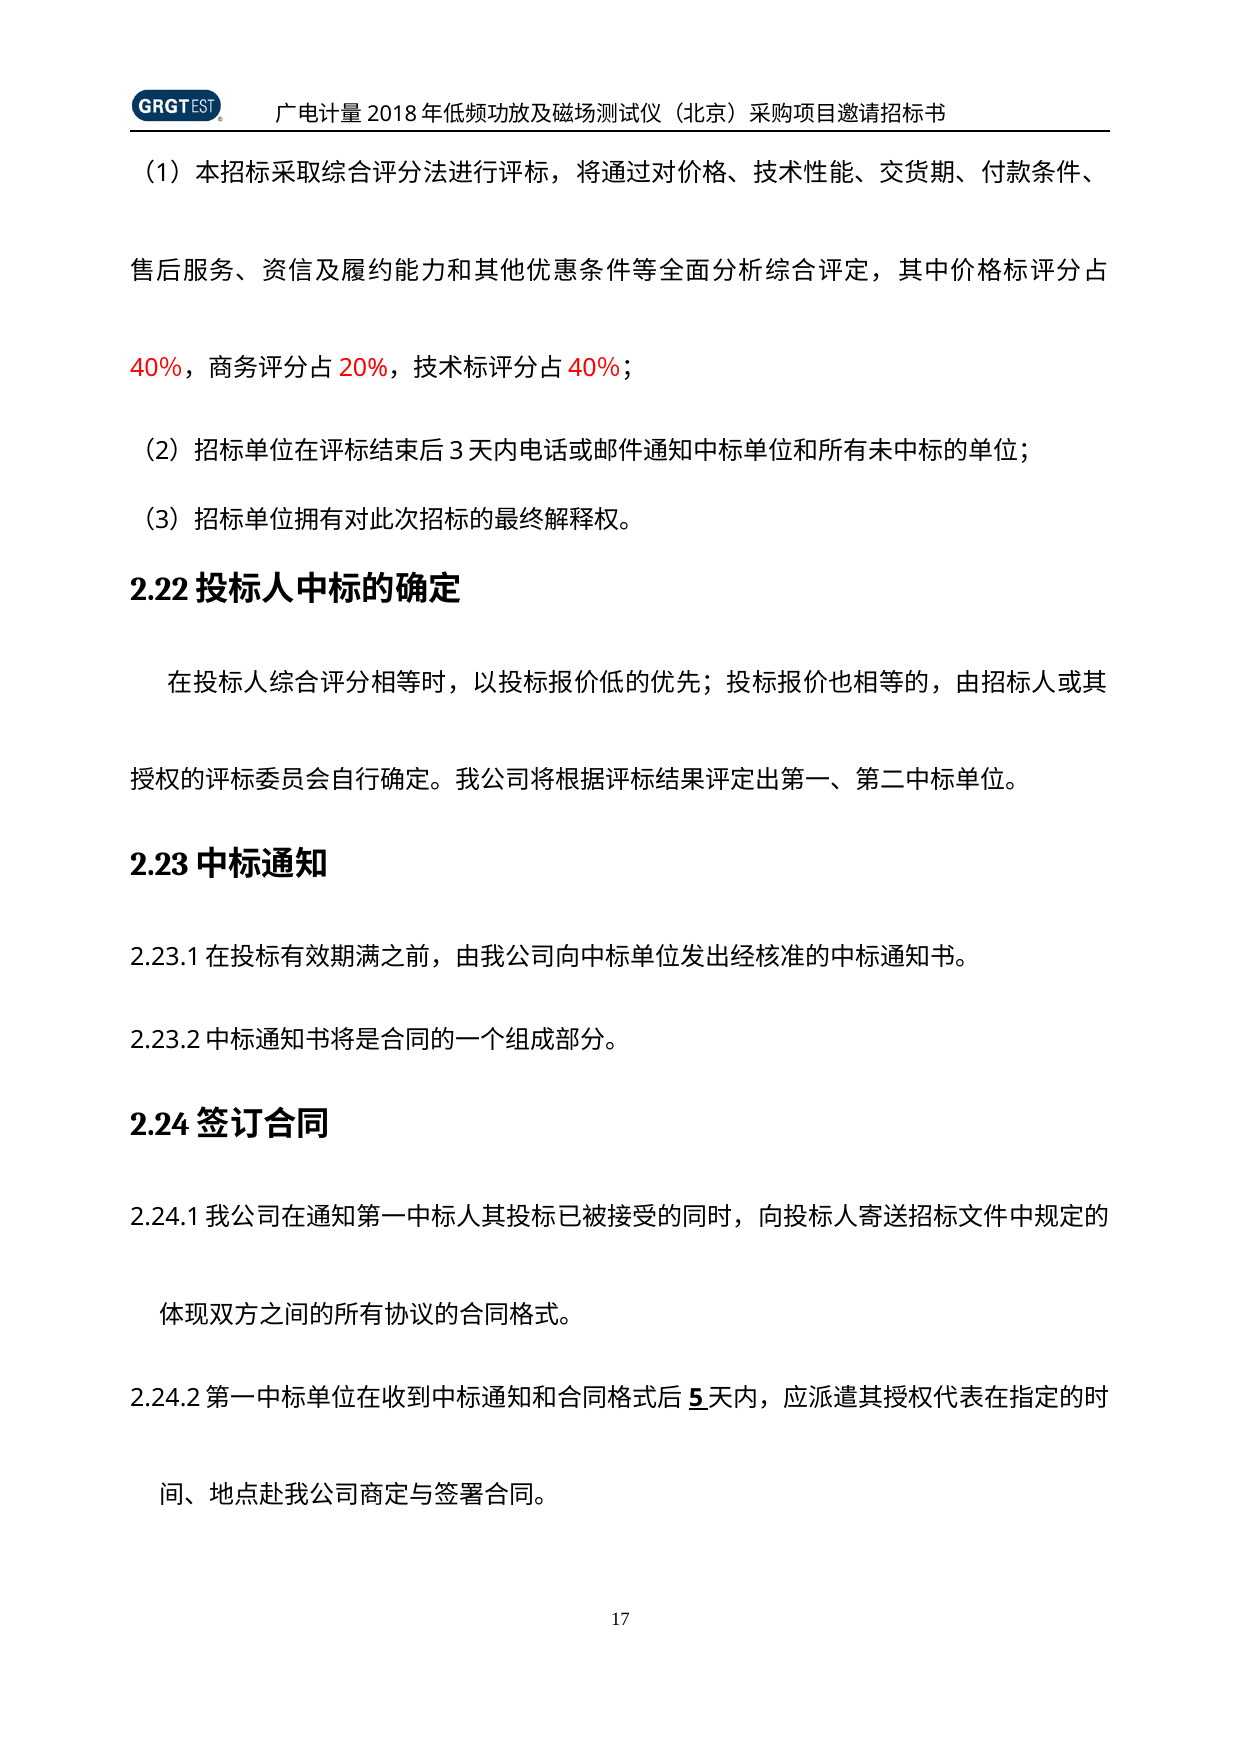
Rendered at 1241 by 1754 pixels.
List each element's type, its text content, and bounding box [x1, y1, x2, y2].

subtitle 2.22投标人中标的确定 [130, 554, 1110, 619]
text 2.23.2中标通知书将是合同的一个组成部分。 [130, 1005, 1110, 1070]
picture [129, 88, 224, 122]
subtitle 2.23中标通知 [130, 828, 1110, 893]
text （3）招标单位拥有对此次招标的最终解释权。 [130, 499, 1110, 536]
text 2.24.2第一中标单位在收到中标通知和合同格式后5天内，应派遣其授权代表在指定的时间、地点赴我公司商定与签署合同。 [130, 1363, 1110, 1525]
text （2）招标单位在评标结束后3天内电话或邮件通知中标单位和所有未中标的单位； [130, 416, 1108, 481]
text （1）本招标采取综合评分法进行评标，将通过对价格、技术性能、交货期、付款条件、售后服务、资信及履约能力和其他优惠条件等全面分析综合评定，其中价格标评分占40％，商务评分占20%，技术标评分占40％； [130, 138, 1108, 398]
text 2.24.1我公司在通知第一中标人其投标已被接受的同时，向投标人寄送招标文件中规定的体现双方之间的所有协议的合同格式。 [130, 1182, 1110, 1345]
subtitle 2.24签订合同 [130, 1088, 1110, 1153]
text 在投标人综合评分相等时，以投标报价低的优先；投标报价也相等的，由招标人或其授权的评标委员会自行确定。我公司将根据评标结果评定出第一、第二中标单位。 [130, 648, 1110, 810]
text 2.23.1在投标有效期满之前，由我公司向中标单位发出经核准的中标通知书。 [130, 922, 1110, 987]
